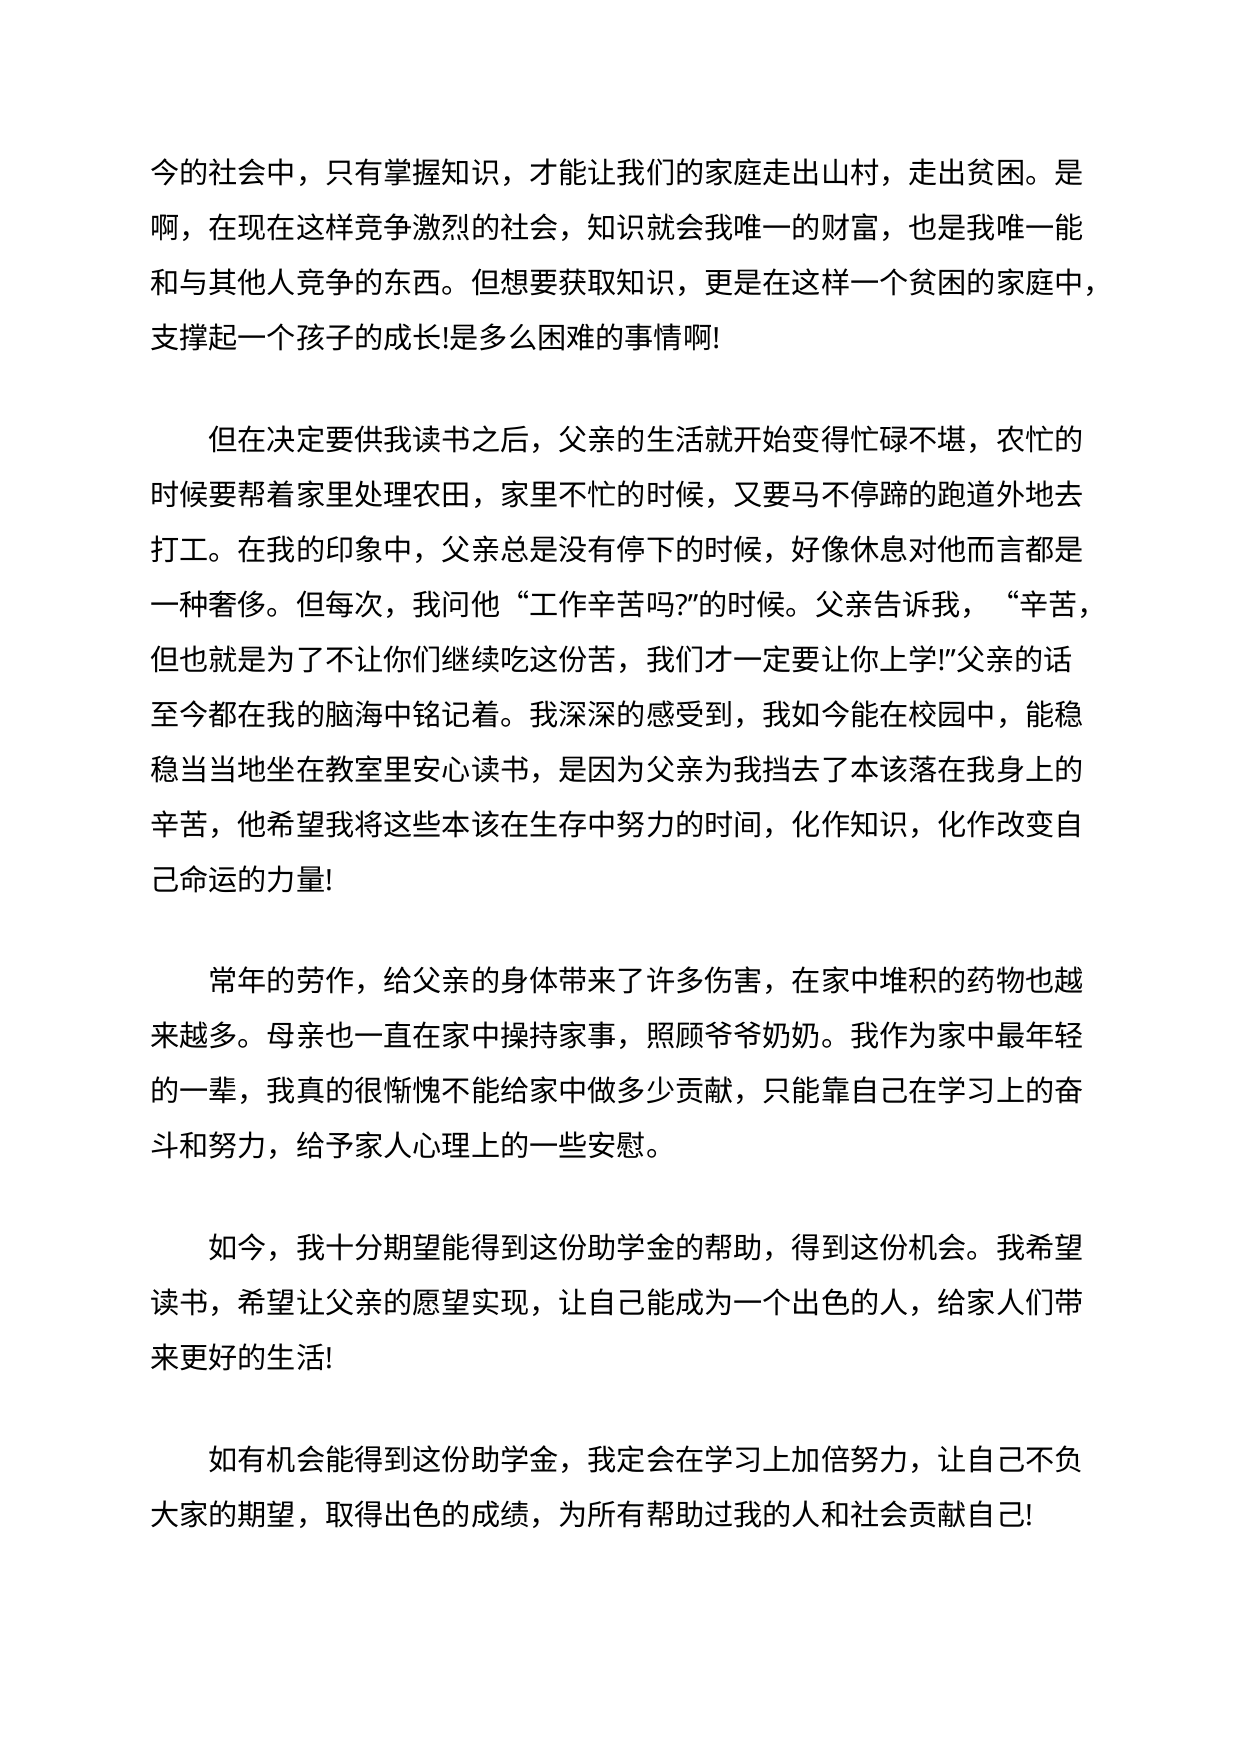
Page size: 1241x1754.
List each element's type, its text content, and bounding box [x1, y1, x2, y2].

text 常年的劳作，给父亲的身体带来了许多伤害，在家中堆积的药物也越来越多。母亲也一直在家中操持家事，照顾爷爷奶奶。我作为家中最年轻的一辈，我真的很惭愧不能给家中做多少贡献，只能靠自己在学习上的奋斗和努力，给予家人心理上的一些安慰。 [150, 958, 1090, 1165]
text 但在决定要供我读书之后，父亲的生活就开始变得忙碌不堪，农忙的时候要帮着家里处理农田，家里不忙的时候，又要马不停蹄的跑道外地去打工。在我的印象中，父亲总是没有停下的时候，好像休息对他而言都是一种奢侈。但每次，我问他“工作辛苦吗?”的时候。父亲告诉我，“辛苦，但也就是为了不让你们继续吃这份苦，我们才一定要让你上学!”父亲的话至今都在我的脑海中铭记着。我深深的感受到，我如今能在校园中，能稳稳当当地坐在教室里安心读书，是因为父亲为我挡去了本该落在我身上的辛苦，他希望我将这些本该在生存中努力的时间，化作知识，化作改变自己命运的力量! [150, 417, 1090, 898]
text 如今，我十分期望能得到这份助学金的帮助，得到这份机会。我希望读书，希望让父亲的愿望实现，让自己能成为一个出色的人，给家人们带来更好的生活! [150, 1224, 1090, 1377]
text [150, 150, 1090, 357]
text 如有机会能得到这份助学金，我定会在学习上加倍努力，让自己不负大家的期望，取得出色的成绩，为所有帮助过我的人和社会贡献自己! [150, 1436, 1090, 1533]
